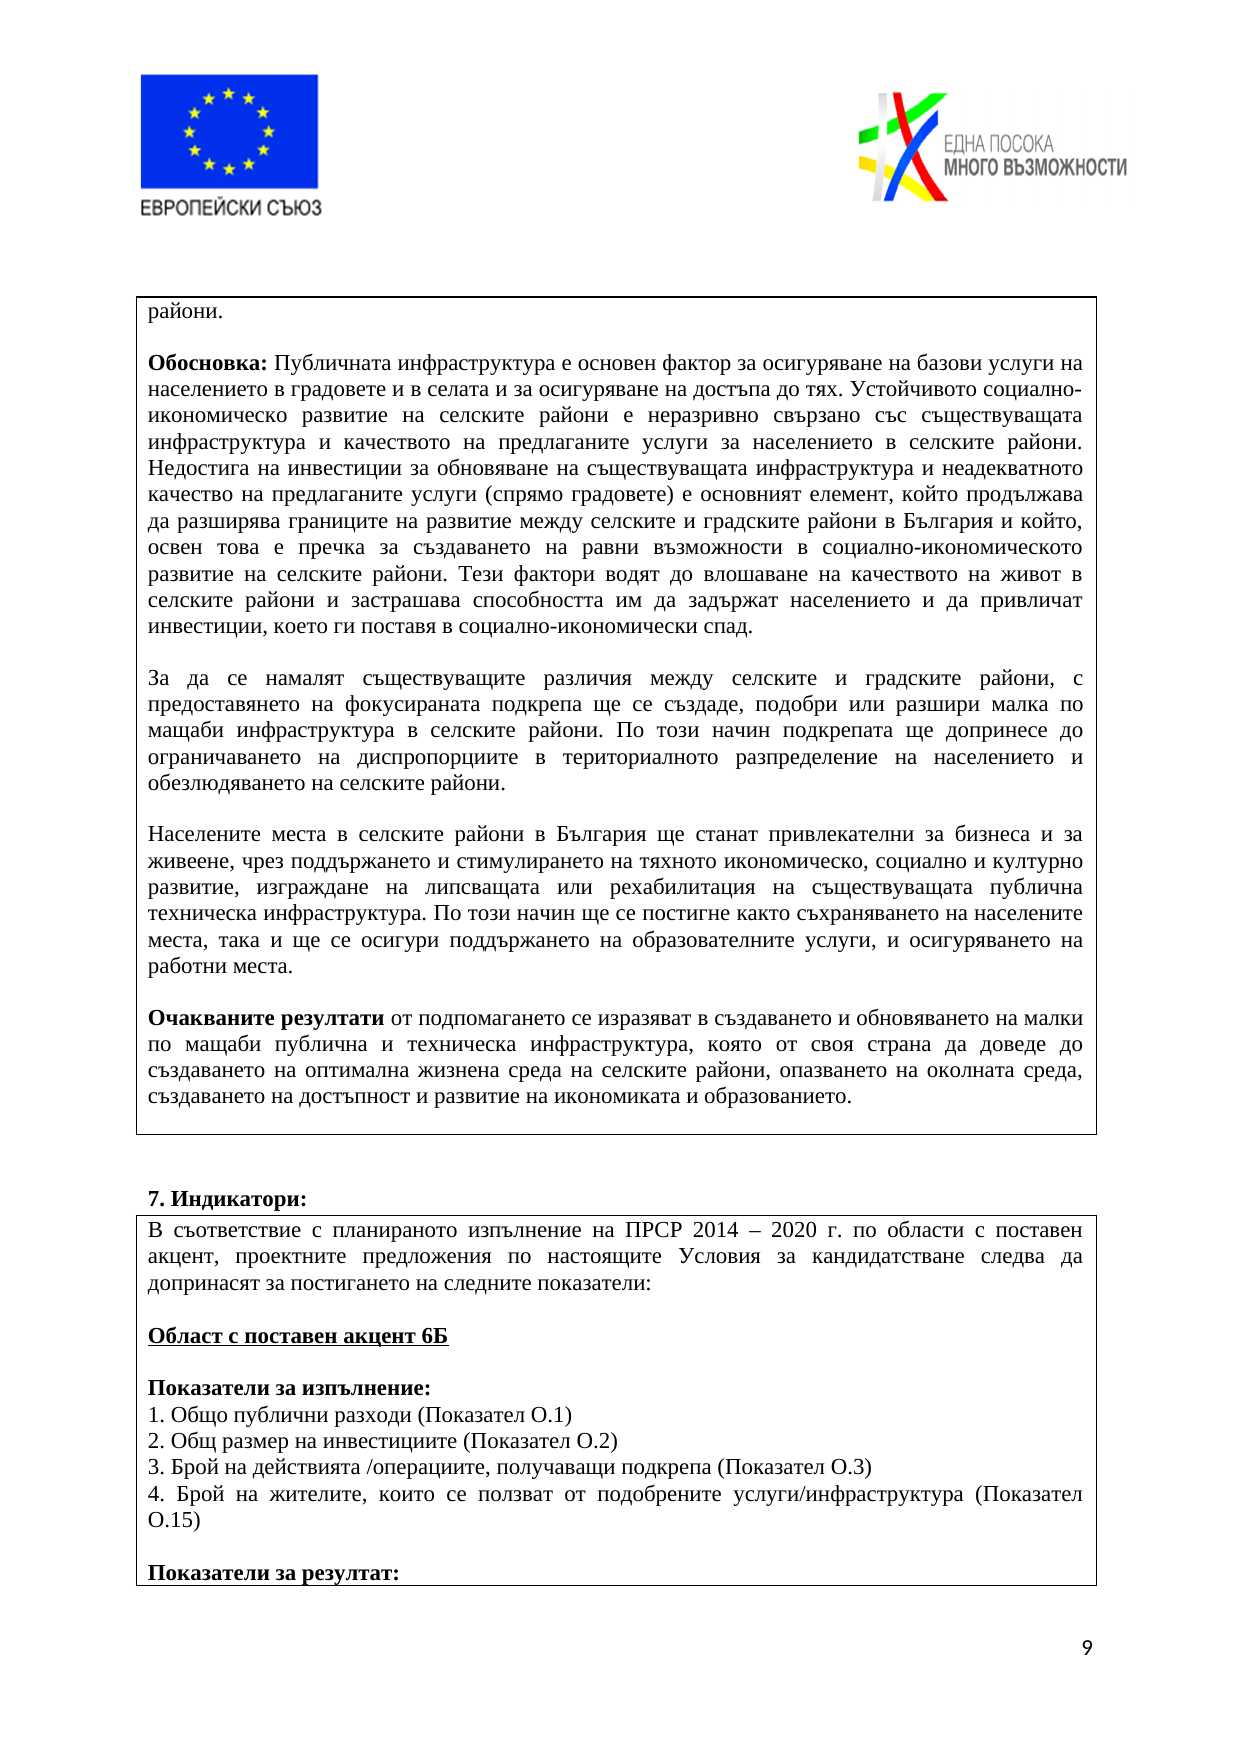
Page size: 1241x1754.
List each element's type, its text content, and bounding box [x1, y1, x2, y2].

subtitle 7. Индикатори: [148, 1185, 1093, 1211]
picture [851, 88, 1130, 204]
picture [140, 73, 324, 219]
